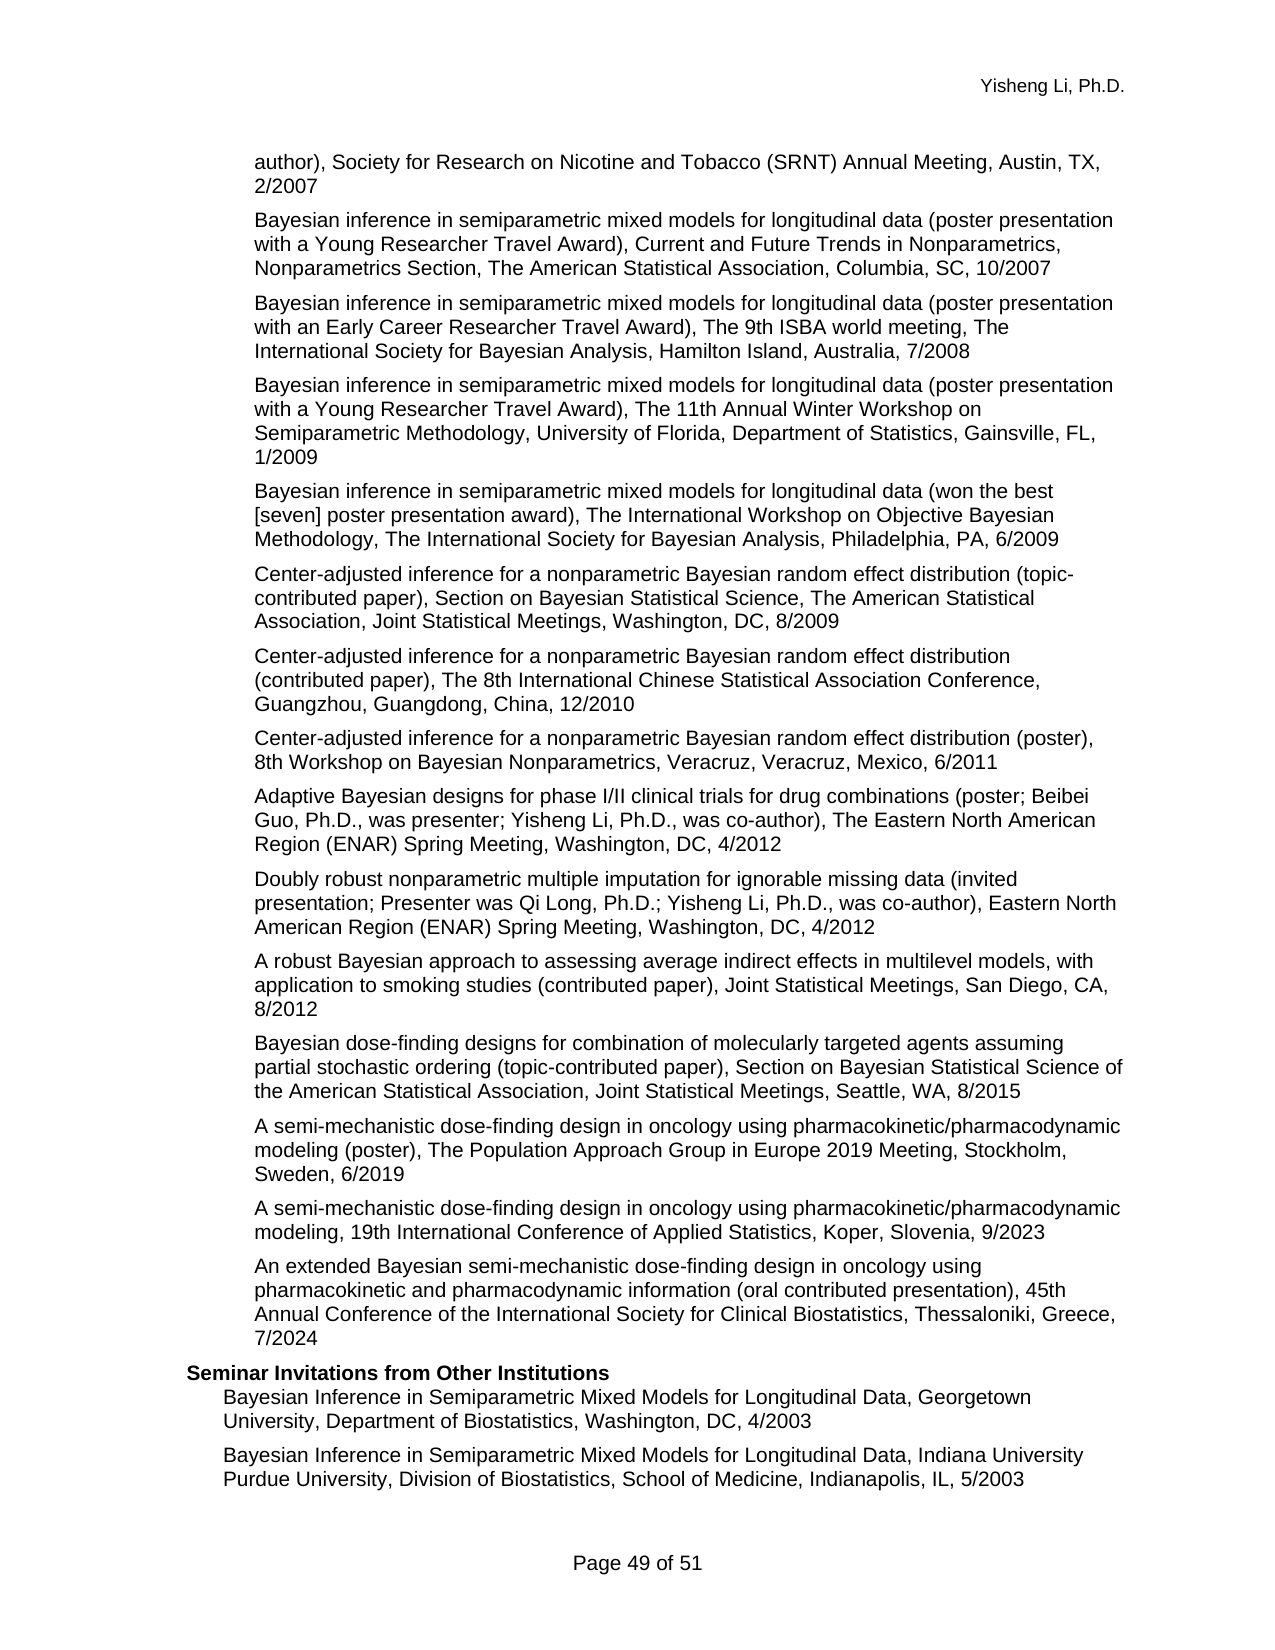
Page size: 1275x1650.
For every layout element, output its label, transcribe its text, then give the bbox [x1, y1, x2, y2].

text Doubly robust nonparametric multiple imputation for ignorable missing data (invited presentation; Presenter was Qi Long, Ph.D.; Yisheng Li, Ph.D., was co-author), Eastern North American Region (ENAR) Spring Meeting, Washington, DC, 4/2012 [254, 867, 1125, 938]
text Center-adjusted inference for a nonparametric Bayesian random effect distribution (poster), 8th Workshop on Bayesian Nonparametrics, Veracruz, Veracruz, Mexico, 6/2011 [254, 726, 1125, 774]
text Center-adjusted inference for a nonparametric Bayesian random effect distribution (topic-contributed paper), Section on Bayesian Statistical Science, The American Statistical Association, Joint Statistical Meetings, Washington, DC, 8/2009 [254, 561, 1125, 633]
text A robust Bayesian approach to assessing average indirect effects in multilevel models, with application to smoking studies (contributed paper), Joint Statistical Meetings, San Diego, CA, 8/2012 [254, 949, 1125, 1021]
text A semi-mechanistic dose-finding design in oncology using pharmacokinetic/pharmacodynamic modeling, 19th International Conference of Applied Statistics, Koper, Slovenia, 9/2023 [254, 1196, 1125, 1244]
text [254, 150, 1125, 198]
text Bayesian Inference in Semiparametric Mixed Models for Longitudinal Data, Georgetown University, Department of Biostatistics, Washington, DC, 4/2003 [223, 1384, 1125, 1432]
text Bayesian Inference in Semiparametric Mixed Models for Longitudinal Data, Indiana University Purdue University, Division of Biostatistics, School of Medicine, Indianapolis, IL, 5/2003 [223, 1443, 1125, 1491]
text Center-adjusted inference for a nonparametric Bayesian random effect distribution (contributed paper), The 8th International Chinese Statistical Association Conference, Guangzhou, Guangdong, China, 12/2010 [254, 644, 1125, 716]
text Bayesian inference in semiparametric mixed models for longitudinal data (poster presentation with a Young Researcher Travel Award), Current and Future Trends in Nonparametrics, Nonparametrics Section, The American Statistical Association, Columbia, SC, 10/2007 [254, 208, 1125, 280]
text An extended Bayesian semi-mechanistic dose-finding design in oncology using pharmacokinetic and pharmacodynamic information (oral contributed presentation), 45th Annual Conference of the International Society for Clinical Biostatistics, Thessaloniki, Greece, 7/2024 [254, 1254, 1125, 1350]
text A semi-mechanistic dose-finding design in oncology using pharmacokinetic/pharmacodynamic modeling (poster), The Population Approach Group in Europe 2019 Meeting, Stockholm, Sweden, 6/2019 [254, 1113, 1125, 1185]
text Bayesian inference in semiparametric mixed models for longitudinal data (poster presentation with a Young Researcher Travel Award), The 11th Annual Winter Workshop on Semiparametric Methodology, University of Florida, Department of Statistics, Gainsville, FL, 1/2009 [254, 373, 1125, 469]
text Bayesian inference in semiparametric mixed models for longitudinal data (poster presentation with an Early Career Researcher Travel Award), The 9th ISBA world meeting, The International Society for Bayesian Analysis, Hamilton Island, Australia, 7/2008 [254, 291, 1125, 362]
text Bayesian dose-finding designs for combination of molecularly targeted agents assuming partial stochastic ordering (topic-contributed paper), Section on Bayesian Statistical Science of the American Statistical Association, Joint Statistical Meetings, Seattle, WA, 8/2015 [254, 1031, 1125, 1103]
text Bayesian inference in semiparametric mixed models for longitudinal data (won the best [seven] poster presentation award), The International Workshop on Objective Bayesian Methodology, The International Society for Bayesian Analysis, Philadelphia, PA, 6/2009 [254, 479, 1125, 551]
text Adaptive Bayesian designs for phase I/II clinical trials for drug combinations (poster; Beibei Guo, Ph.D., was presenter; Yisheng Li, Ph.D., was co-author), The Eastern North American Region (ENAR) Spring Meeting, Washington, DC, 4/2012 [254, 784, 1125, 856]
text Seminar Invitations from Other Institutions [186, 1360, 1125, 1384]
